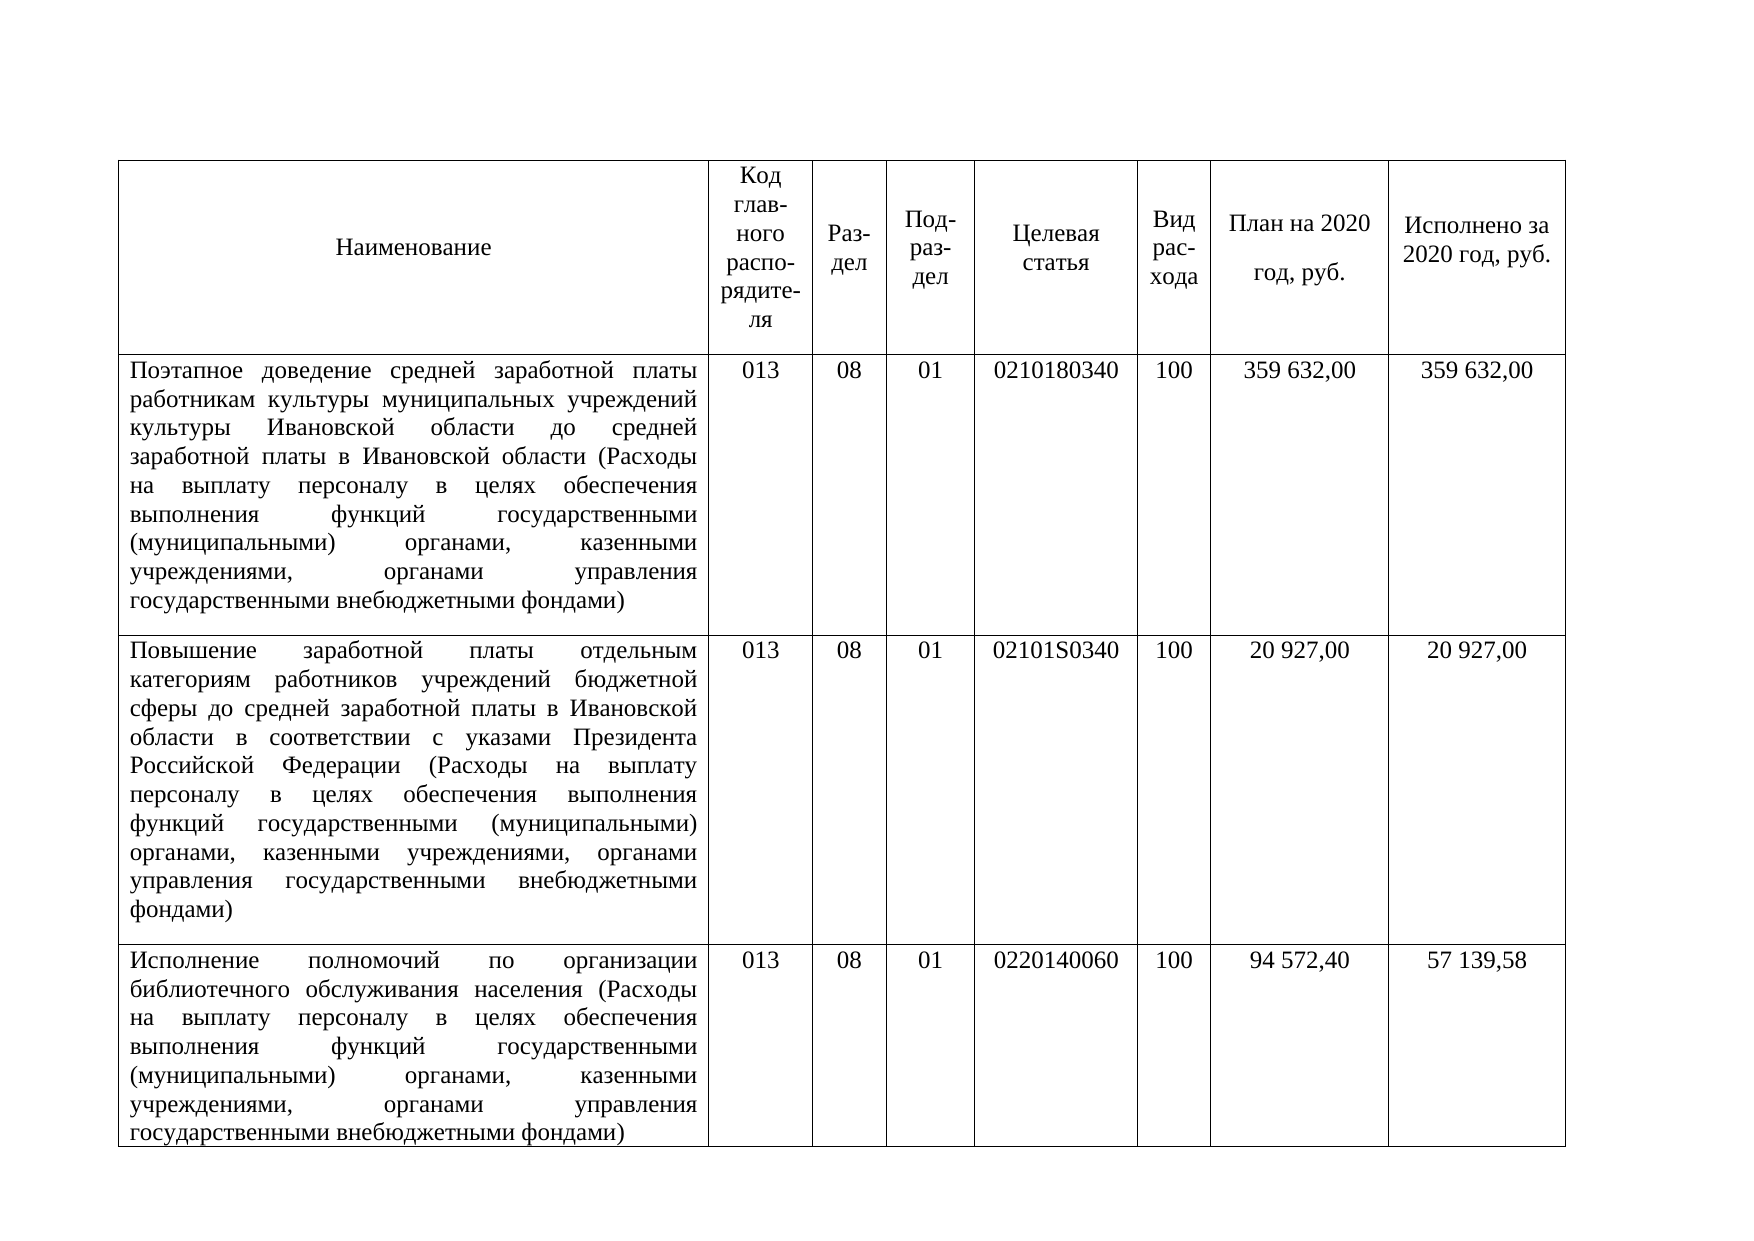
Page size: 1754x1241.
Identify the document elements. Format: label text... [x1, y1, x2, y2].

table_cell 20 927,00 [1211, 636, 1388, 944]
table_cell 013 [709, 945, 812, 1146]
table_cell 100 [1138, 945, 1210, 1146]
table_cell 359 632,00 [1211, 355, 1388, 634]
table_cell Поэтапное доведение средней заработной платы работникам культуры муниципальных учреждений культуры Ивановской области до средней заработной платы в Ивановской области (Расходы на выплату персоналу в целях обеспечения выполнения функций государственными (муниципальными) органами, казенными учреждениями, органами управления государственными внебюджетными фондами) [119, 355, 708, 634]
table_cell 01 [887, 636, 974, 944]
table_cell 013 [709, 355, 812, 634]
table_header Код глав-ного распо-рядите-ля [709, 161, 812, 354]
table_header Раз-дел [813, 161, 886, 354]
table_cell 08 [813, 945, 886, 1146]
table_cell Исполнение полномочий по организации библиотечного обслуживания населения (Расходы на выплату персоналу в целях обеспечения выполнения функций государственными (муниципальными) органами, казенными учреждениями, органами управления государственными внебюджетными фондами) [119, 945, 708, 1146]
table_cell 0220140060 [975, 945, 1137, 1146]
table_cell 08 [813, 636, 886, 944]
table_header Под-раз-дел [887, 161, 974, 354]
table_cell 100 [1138, 355, 1210, 634]
table_cell 57 139,58 [1389, 945, 1565, 1146]
table_header План на 2020 год, руб. [1211, 161, 1388, 354]
table_cell 02101S0340 [975, 636, 1137, 944]
table_cell 0210180340 [975, 355, 1137, 634]
table_cell 08 [813, 355, 886, 634]
table_header Целевая статья [975, 161, 1137, 354]
table_cell 20 927,00 [1389, 636, 1565, 944]
table_cell 01 [887, 355, 974, 634]
table_cell 94 572,40 [1211, 945, 1388, 1146]
table_header Вид рас-хода [1138, 161, 1210, 354]
table_cell 013 [709, 636, 812, 944]
table_cell 359 632,00 [1389, 355, 1565, 634]
table_cell 01 [887, 945, 974, 1146]
table_cell Повышение заработной платы отдельным категориям работников учреждений бюджетной сферы до средней заработной платы в Ивановской области в соответствии с указами Президента Российской Федерации (Расходы на выплату персоналу в целях обеспечения выполнения функций государственными (муниципальными) органами, казенными учреждениями, органами управления государственными внебюджетными фондами) [119, 636, 708, 944]
table_header Наименование [119, 161, 708, 354]
table_header Исполнено за 2020 год, руб. [1389, 161, 1565, 354]
table_cell 100 [1138, 636, 1210, 944]
